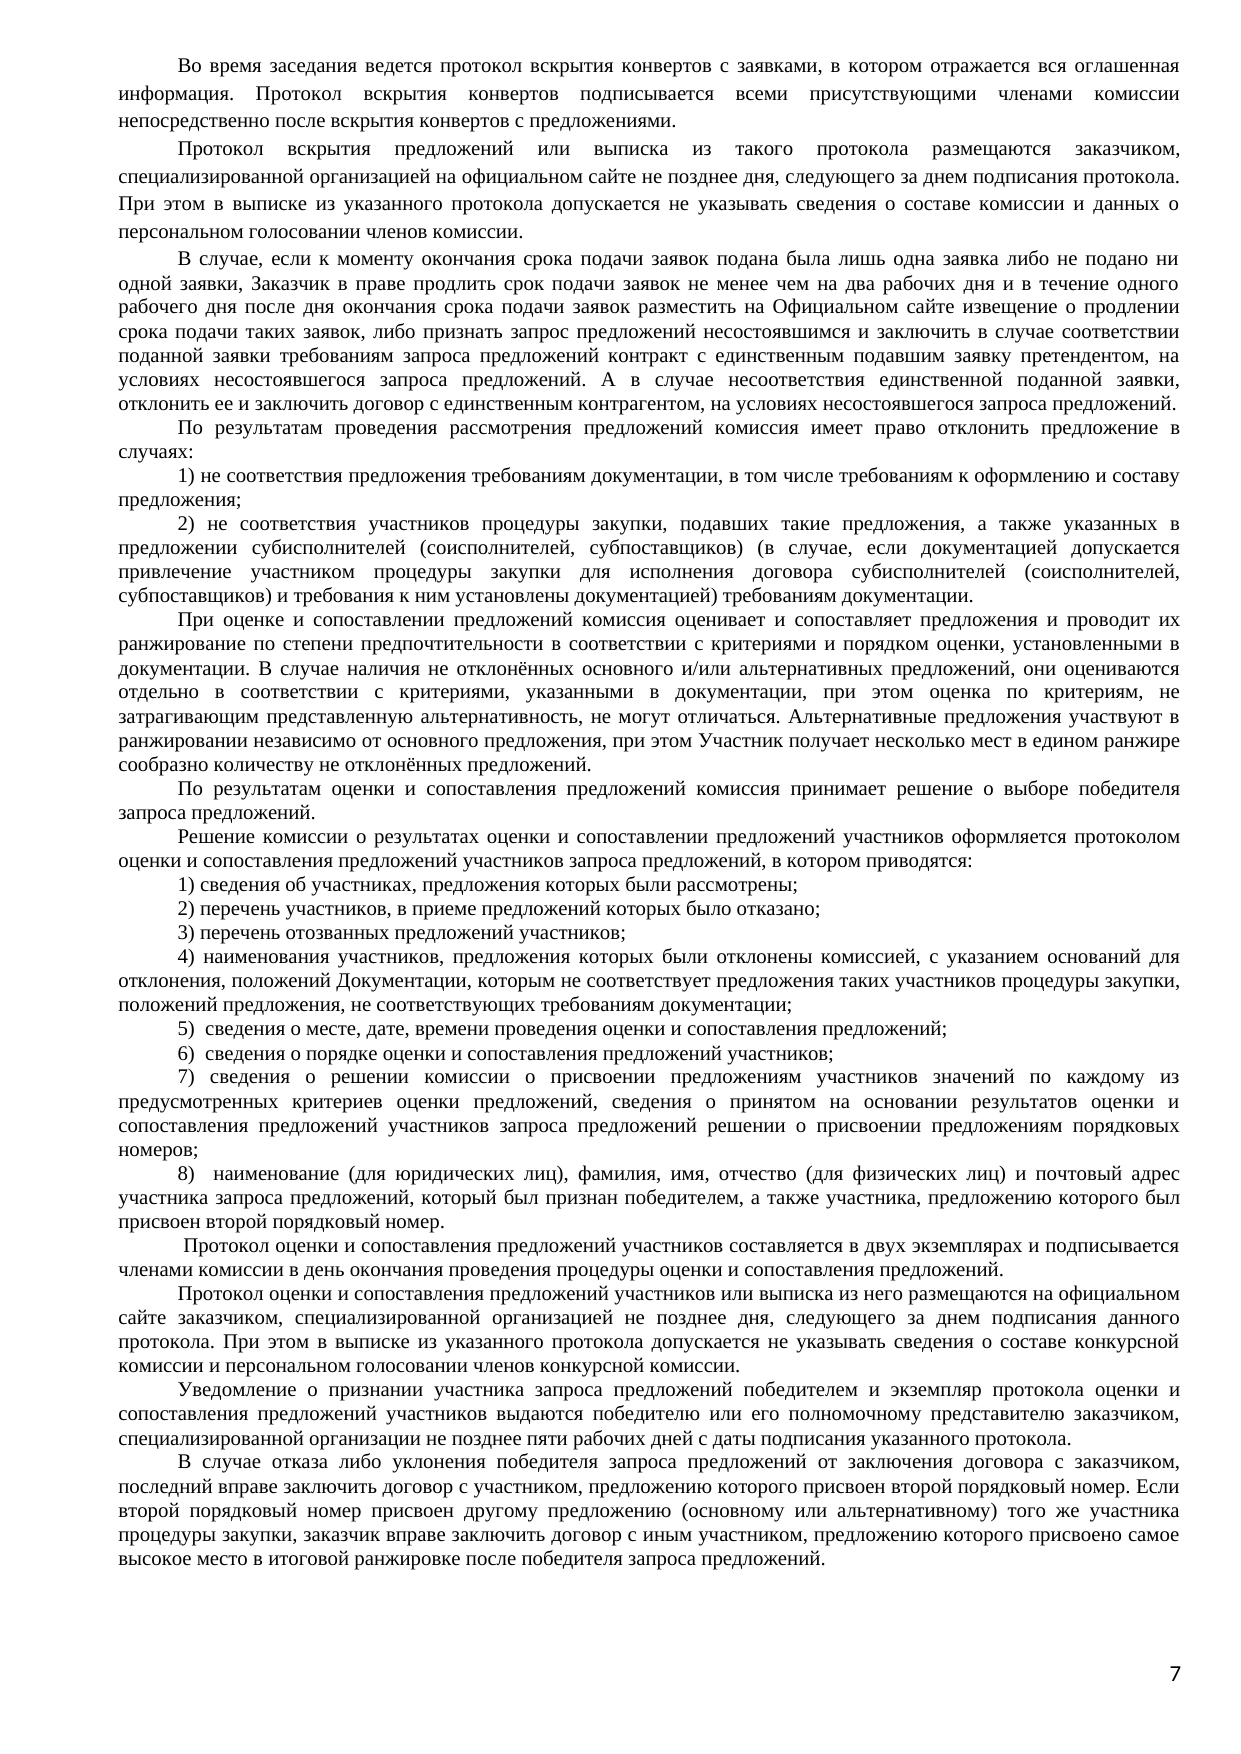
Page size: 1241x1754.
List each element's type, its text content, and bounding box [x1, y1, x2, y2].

text По результатам проведения рассмотрения предложений комиссия имеет право отклонить предложение в случаях: [118, 415, 1181, 463]
text По результатам оценки и сопоставления предложений комиссия принимает решение о выборе победителя запроса предложений. [118, 776, 1181, 824]
text Уведомление о признании участника запроса предложений победителем и экземпляр протокола оценки и сопоставления предложений участников выдаются победителю или его полномочному представителю заказчиком, специализированной организации не позднее пяти рабочих дней с даты подписания указанного протокола. [118, 1377, 1181, 1449]
text 1) сведения об участниках, предложения которых были рассмотрены; [118, 872, 1181, 896]
text 2) не соответствия участников процедуры закупки, подавших такие предложения, а также указанных в предложении субисполнителей (соисполнителей, субпоставщиков) (в случае, если документацией допускается привлечение участником процедуры закупки для исполнения договора субисполнителей (соисполнителей, субпоставщиков) и требования к ним установлены документацией) требованиям документации. [118, 511, 1181, 607]
text 4) наименования участников, предложения которых были отклонены комиссией, с указанием оснований для отклонения, положений Документации, которым не соответствует предложения таких участников процедуры закупки, положений предложения, не соответствующих требованиям документации; [118, 944, 1181, 1016]
text 5) сведения о месте, дате, времени проведения оценки и сопоставления предложений; [118, 1016, 1181, 1040]
text 7) сведения о решении комиссии о присвоении предложениям участников значений по каждому из предусмотренных критериев оценки предложений, сведения о принятом на основании результатов оценки и сопоставления предложений участников запроса предложений решении о присвоении предложениям порядковых номеров; [118, 1064, 1181, 1161]
text Протокол оценки и сопоставления предложений участников или выписка из него размещаются на официальном сайте заказчиком, специализированной организацией не позднее дня, следующего за днем подписания данного протокола. При этом в выписке из указанного протокола допускается не указывать сведения о составе конкурсной комиссии и персональном голосовании членов конкурсной комиссии. [118, 1281, 1181, 1377]
text При оценке и сопоставлении предложений комиссия оценивает и сопоставляет предложения и проводит их ранжирование по степени предпочтительности в соответствии с критериями и порядком оценки, установленными в документации. В случае наличия не отклонённых основного и/или альтернативных предложений, они оцениваются отдельно в соответствии с критериями, указанными в документации, при этом оценка по критериям, не затрагивающим представленную альтернативность, не могут отличаться. Альтернативные предложения участвуют в ранжировании независимо от основного предложения, при этом Участник получает несколько мест в едином ранжире сообразно количеству не отклонённых предложений. [118, 607, 1181, 776]
text 6) сведения о порядке оценки и сопоставления предложений участников; [118, 1040, 1181, 1064]
text Решение комиссии о результатах оценки и сопоставлении предложений участников оформляется протоколом оценки и сопоставления предложений участников запроса предложений, в котором приводятся: [118, 824, 1181, 872]
text В случае отказа либо уклонения победителя запроса предложений от заключения договора с заказчиком, последний вправе заключить договор с участником, предложению которого присвоен второй порядковый номер. Если второй порядковый номер присвоен другому предложению (основному или альтернативному) того же участника процедуры закупки, заказчик вправе заключить договор с иным участником, предложению которого присвоено самое высокое место в итоговой ранжировке после победителя запроса предложений. [118, 1449, 1181, 1570]
text 1) не соответствия предложения требованиям документации, в том числе требованиям к оформлению и составу предложения; [118, 463, 1181, 511]
text Протокол вскрытия предложений или выписка из такого протокола размещаются заказчиком, специализированной организацией на официальном сайте не позднее дня, следующего за днем подписания протокола. При этом в выписке из указанного протокола допускается не указывать сведения о составе комиссии и данных о персональном голосовании членов комиссии. [118, 136, 1181, 243]
text Протокол оценки и сопоставления предложений участников составляется в двух экземплярах и подписывается членами комиссии в день окончания проведения процедуры оценки и сопоставления предложений. [118, 1233, 1181, 1281]
text 8) наименование (для юридических лиц), фамилия, имя, отчество (для физических лиц) и почтовый адрес участника запроса предложений, который был признан победителем, а также участника, предложению которого был присвоен второй порядковый номер. [118, 1161, 1181, 1233]
text 2) перечень участников, в приеме предложений которых было отказано; [118, 896, 1181, 920]
text 3) перечень отозванных предложений участников; [118, 920, 1181, 944]
text В случае, если к моменту окончания срока подачи заявок подана была лишь одна заявка либо не подано ни одной заявки, Заказчик в праве продлить срок подачи заявок не менее чем на два рабочих дня и в течение одного рабочего дня после дня окончания срока подачи заявок разместить на Официальном сайте извещение о продлении срока подачи таких заявок, либо признать запрос предложений несостоявшимся и заключить в случае соответствии поданной заявки требованиям запроса предложений контракт с единственным подавшим заявку претендентом, на условиях несостоявшегося запроса предложений. А в случае несоответствия единственной поданной заявки, отклонить ее и заключить договор с единственным контрагентом, на условиях несостоявшегося запроса предложений. [118, 246, 1181, 415]
text Во время заседания ведется протокол вскрытия конвертов с заявками, в котором отражается вся оглашенная информация. Протокол вскрытия конвертов подписывается всеми присутствующими членами комиссии непосредственно после вскрытия конвертов с предложениями. [118, 53, 1181, 132]
